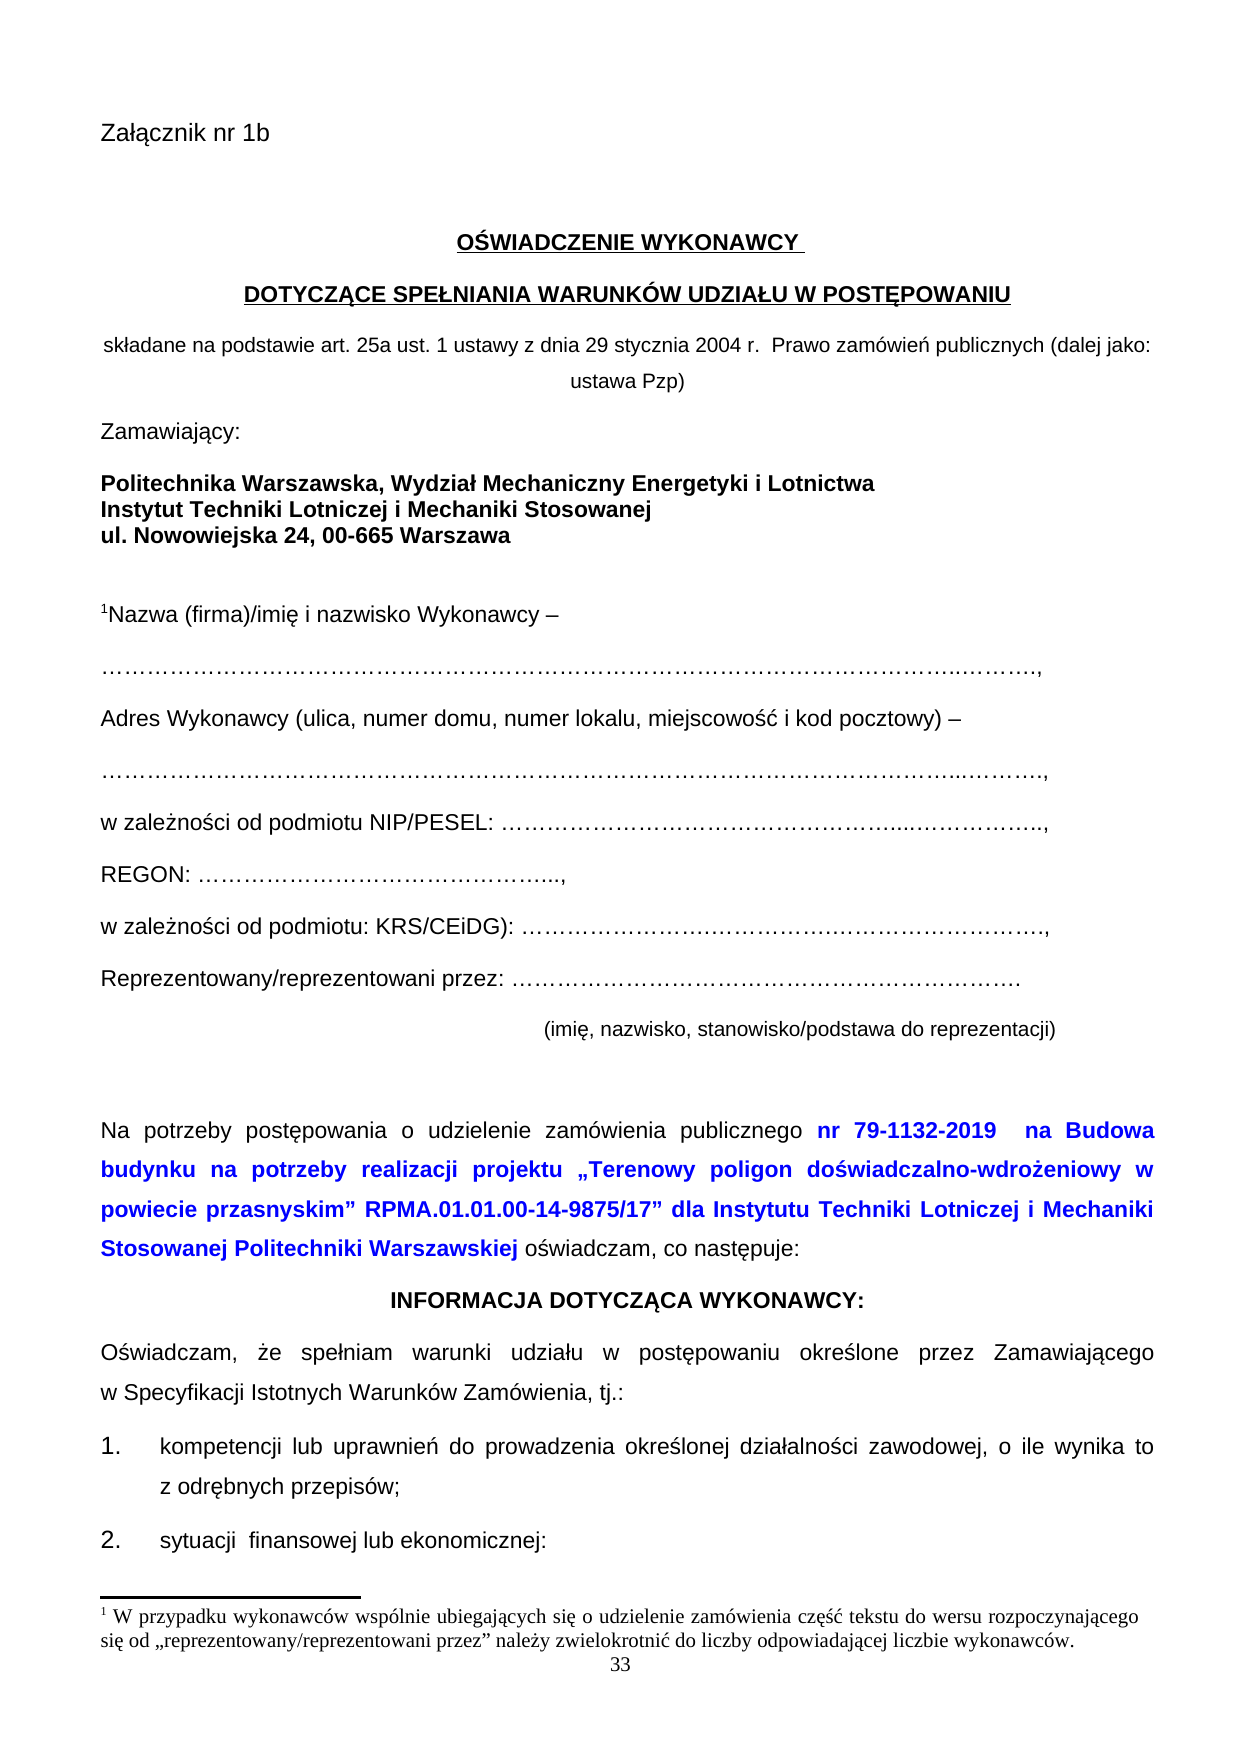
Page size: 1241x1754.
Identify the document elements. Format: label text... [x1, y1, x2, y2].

list kompetencji lub uprawnień do prowadzenia określonej działalności zawodowej, o ile wynika to z odrębnych przepisów; [100, 1431, 1154, 1499]
text Zamawiający: [100, 418, 1140, 444]
text w zależności od podmiotu NIP/PESEL: ……………………………………………....…………….., [100, 809, 1140, 835]
text Nazwa (firma)/imię i nazwisko Wykonawcy – [100, 601, 1140, 627]
text Oświadczam, że spełniam warunki udziału w postępowaniu określone przez Zamawiającego w Specyfikacji Istotnych Warunków Zamówienia, tj.: [100, 1339, 1154, 1405]
text Politechnika Warszawska, Wydział Mechaniczny Energetyki i Lotnictwa [100, 470, 1140, 496]
text INFORMACJA DOTYCZĄCA WYKONAWCY: [100, 1287, 1154, 1314]
text REGON: ………………………………………..., [100, 861, 1140, 887]
text Reprezentowany/reprezentowani przez: …………………………………………………………. [100, 964, 1140, 991]
text ul. Nowowiejska 24, 00-665 Warszawa [100, 522, 1140, 549]
text Adres Wykonawcy (ulica, numer domu, numer lokalu, miejscowość i kod pocztowy) – [100, 705, 1140, 731]
text Na potrzeby postępowania o udzielenie zamówienia publicznego nr 79-1132-2019 na Budowa budynku na potrzeby realizacji projektu „Terenowy poligon doświadczalno-wdrożeniowy w powiecie przasnyskim” RPMA.01.01.00-14-9875/17” dla Instytutu Techniki Lotniczej i Mechaniki Stosowanej Politechniki Warszawskiej oświadczam, co następuje: [100, 1117, 1154, 1262]
text Załącznik nr 1b [100, 118, 1154, 147]
text Instytut Techniki Lotniczej i Mechaniki Stosowanej [100, 496, 1140, 522]
text w zależności od podmiotu: KRS/CEiDG): …………………….…………….………………………., [100, 913, 1140, 939]
text DOTYCZĄCE SPEŁNIANIA WARUNKÓW UDZIAŁU W POSTĘPOWANIU [100, 281, 1154, 308]
list sytuacji finansowej lub ekonomicznej: [100, 1525, 1154, 1553]
text Oświadczenie wykonawcy [100, 229, 1154, 256]
text …………………………………………………………………………………………………...………., [100, 757, 1140, 783]
text składane na podstawie art. 25a ust. 1 ustawy z dnia 29 stycznia 2004 r. Prawo zamówień publicznych (dalej jako: ustawa Pzp) [100, 333, 1154, 393]
text (imię, nazwisko, stanowisko/podstawa do reprezentacji) [507, 1017, 1140, 1041]
text …………………………………………………………………………………………………..………., [100, 653, 1140, 679]
